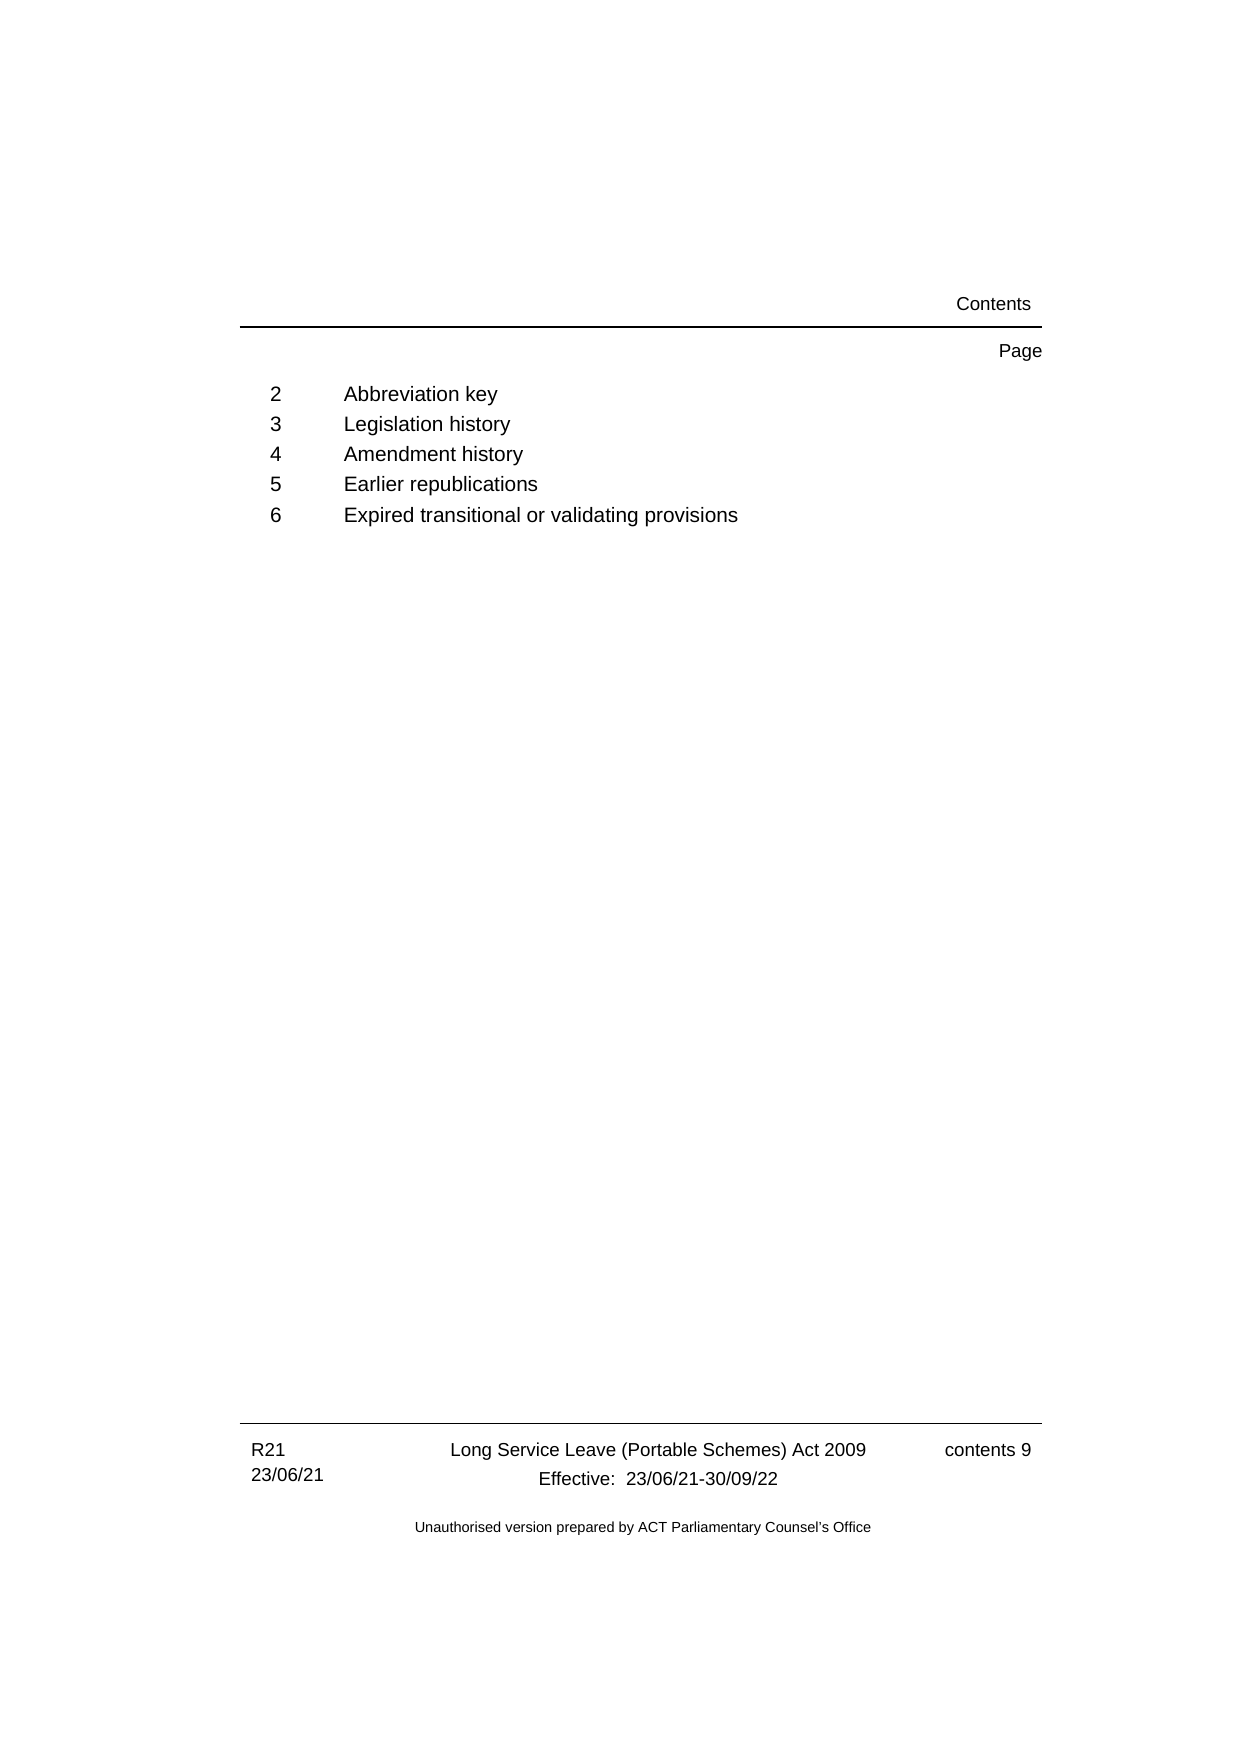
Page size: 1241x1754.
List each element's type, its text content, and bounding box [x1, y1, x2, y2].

text 4 Amendment history 142 [239, 442, 996, 466]
text 6 Expired transitional or validating provisions 158 [239, 502, 996, 526]
text 5 Earlier republications 157 [239, 472, 996, 496]
text 2 Abbreviation key 138 [239, 382, 996, 406]
text 3 Legislation history 139 [239, 412, 996, 436]
